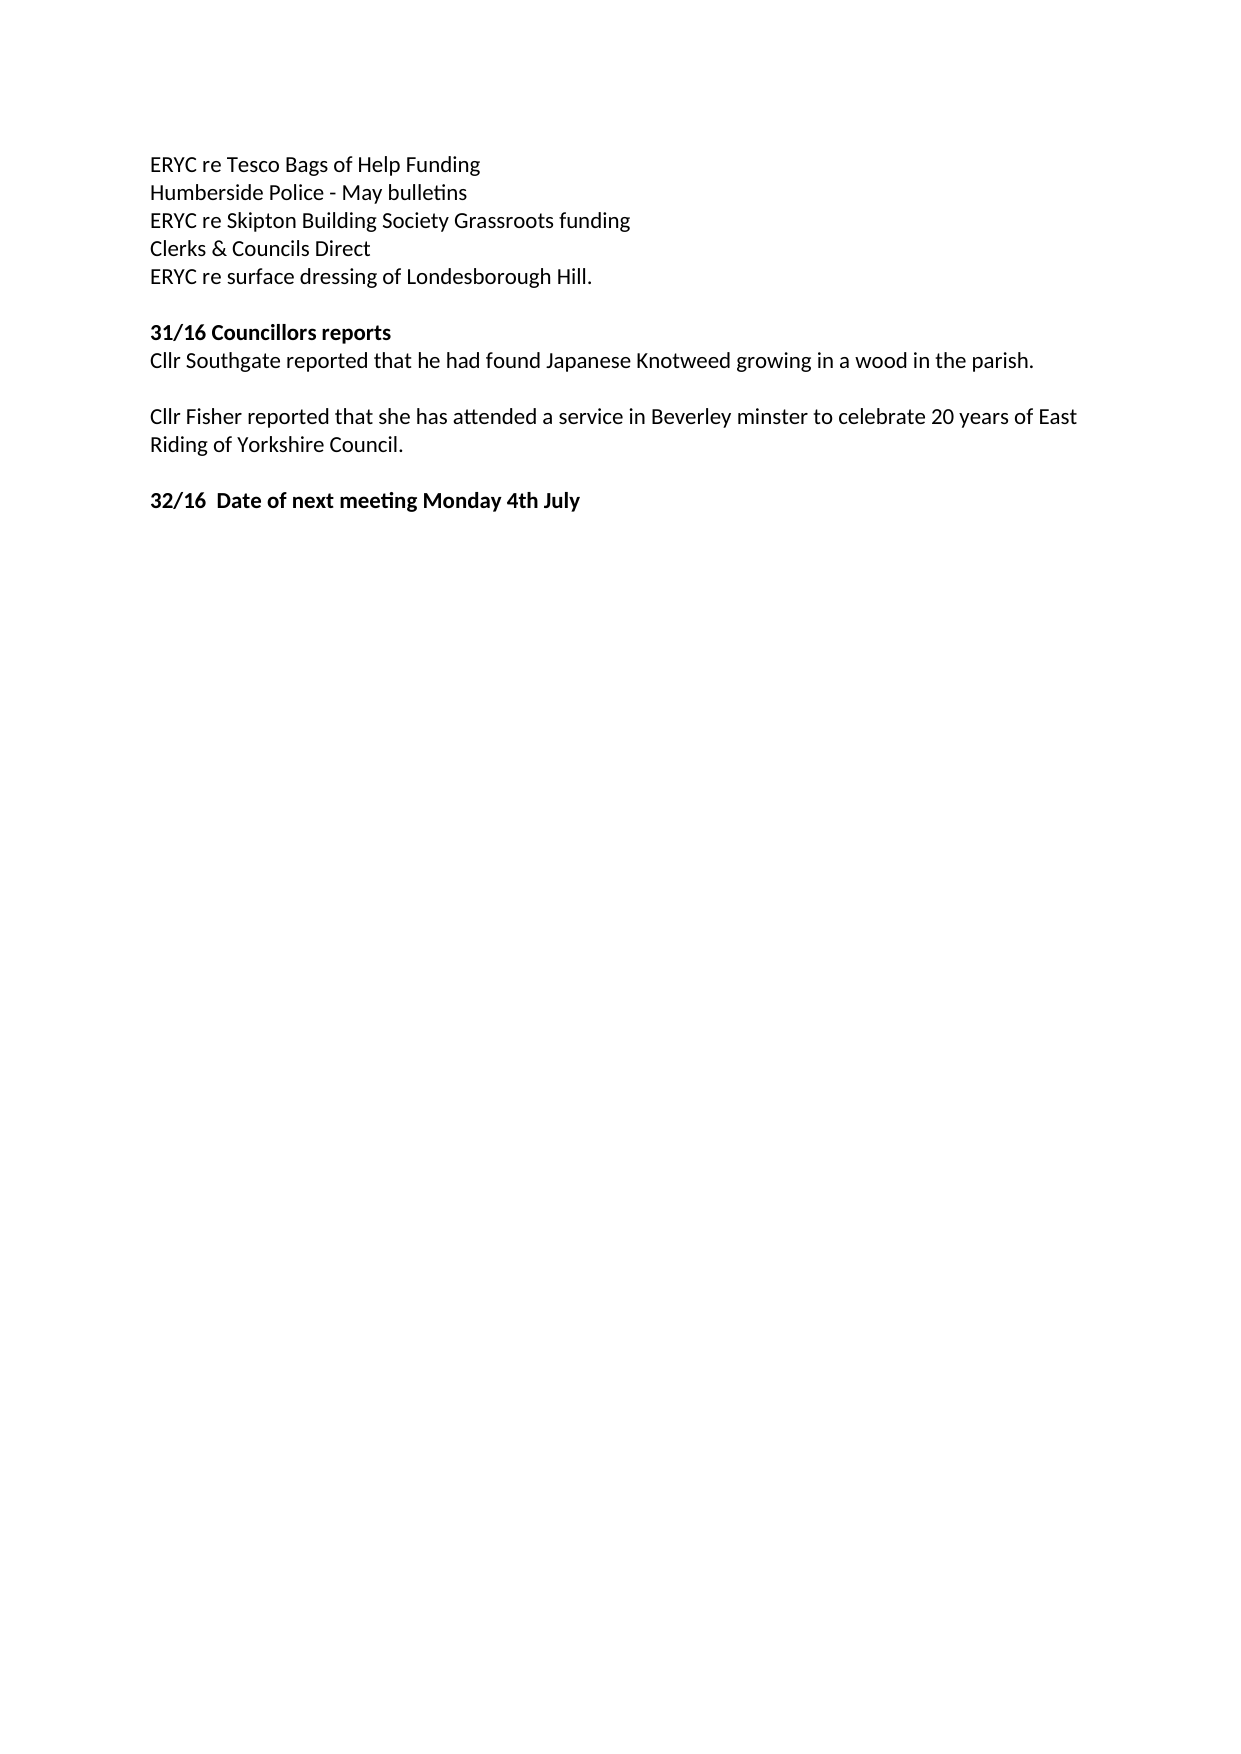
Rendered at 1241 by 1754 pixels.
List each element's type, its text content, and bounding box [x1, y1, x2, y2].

text Clerks & Councils Direct [150, 234, 1090, 262]
text ERYC re Skipton Building Society Grassroots funding [150, 206, 1090, 234]
text 31/16 Councillors reports [150, 318, 1090, 346]
text ERYC re surface dressing of Londesborough Hill. [150, 262, 1090, 290]
text 32/16 Date of next meeting Monday 4th July [150, 486, 1090, 514]
text Humberside Police - May bulletins [150, 178, 1090, 206]
text Cllr Fisher reported that she has attended a service in Beverley minster to celebrate 20 years of East Riding of Yorkshire Council. [150, 402, 1090, 458]
text ERYC re Tesco Bags of Help Funding [150, 150, 1090, 178]
text Cllr Southgate reported that he had found Japanese Knotweed growing in a wood in the parish. [150, 346, 1090, 374]
